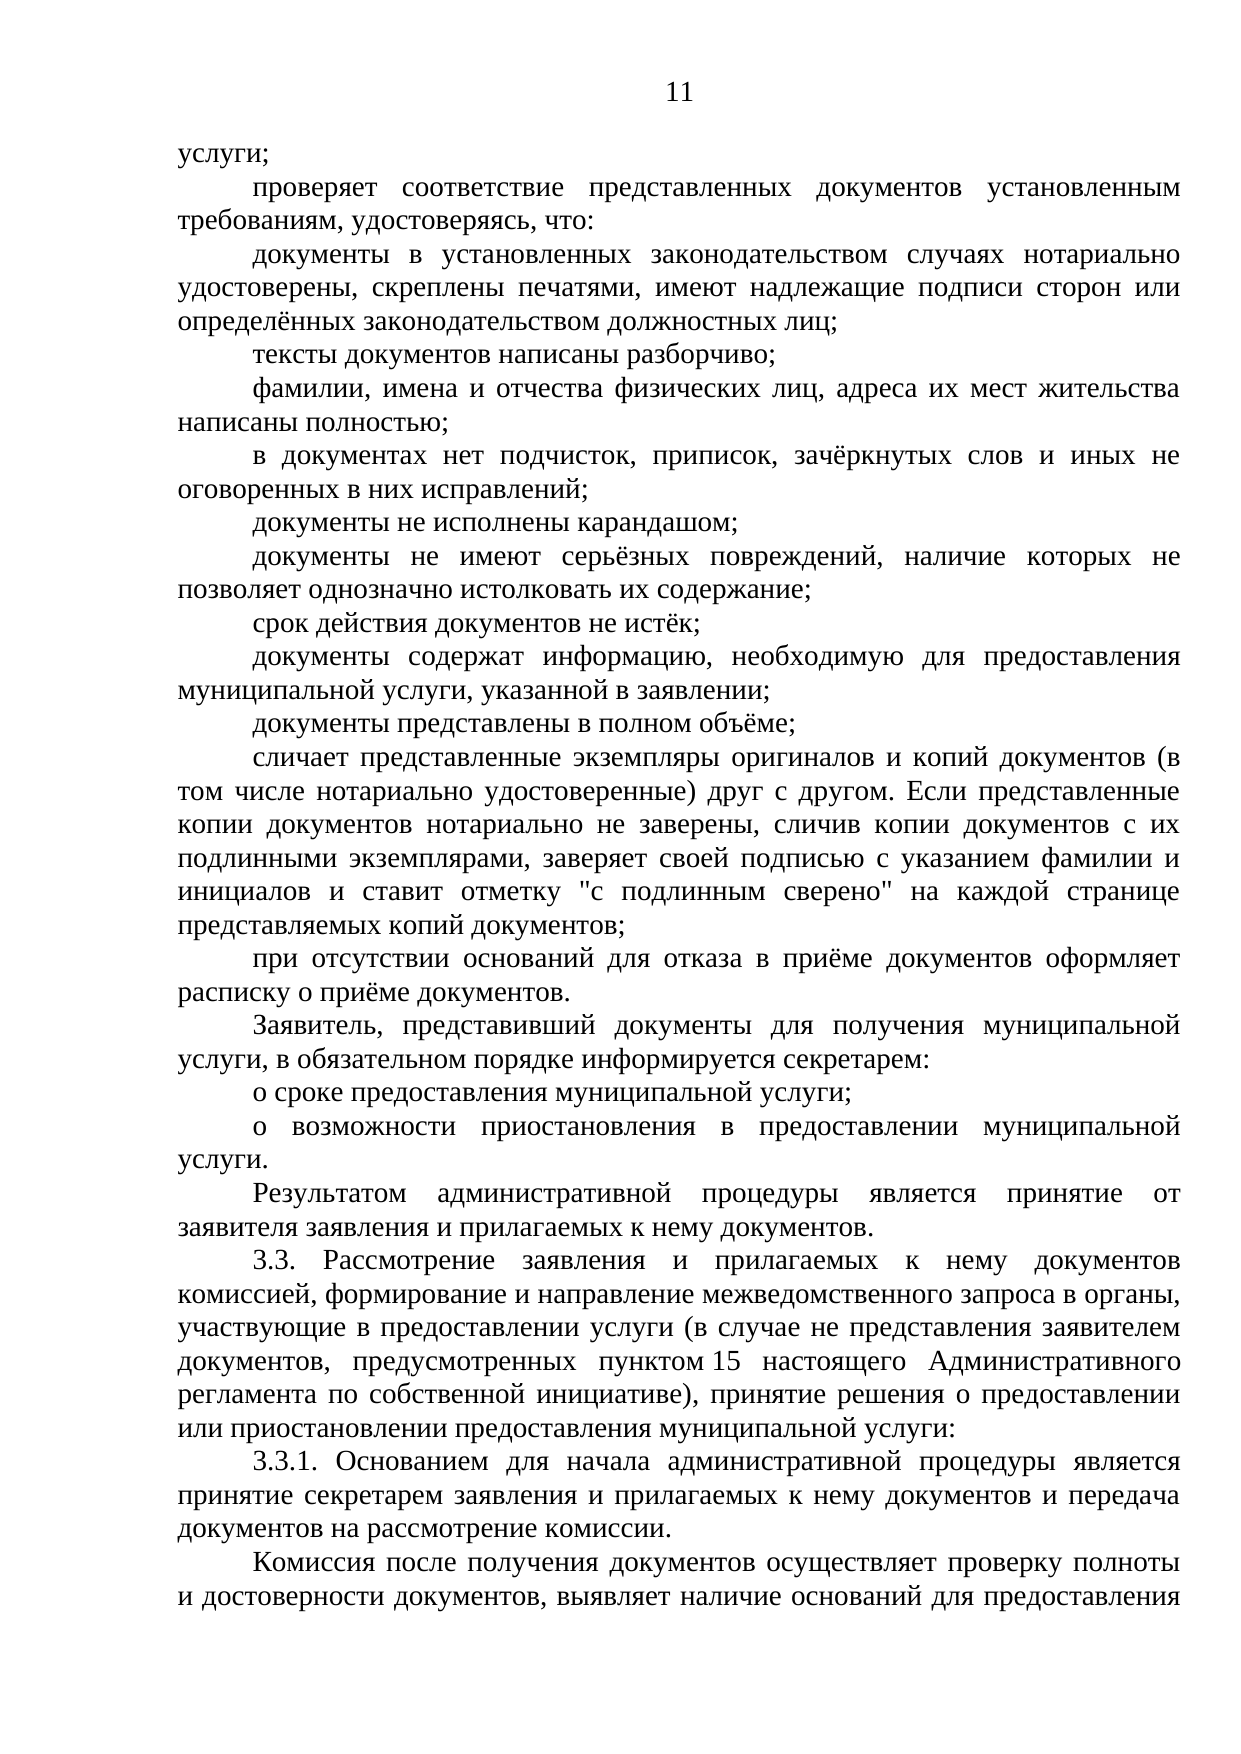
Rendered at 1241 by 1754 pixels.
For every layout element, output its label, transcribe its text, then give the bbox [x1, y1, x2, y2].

text Результатом административной процедуры является принятие от заявителя заявления и прилагаемых к нему документов. [177, 1175, 1181, 1242]
text о сроке предоставления муниципальной услуги; [177, 1074, 1181, 1108]
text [177, 1544, 1181, 1611]
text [177, 135, 1181, 169]
text документы содержат информацию, необходимую для предоставления муниципальной услуги, указанной в заявлении; [177, 638, 1181, 706]
text о возможности приостановления в предоставлении муниципальной услуги. [177, 1108, 1181, 1175]
text фамилии, имена и отчества физических лиц, адреса их мест жительства написаны полностью; [177, 370, 1181, 437]
text срок действия документов не истёк; [177, 605, 1181, 638]
text документы не исполнены карандашом; [177, 504, 1181, 538]
text 3.3. Рассмотрение заявления и прилагаемых к нему документов комиссией, формирование и направление межведомственного запроса в органы, участвующие в предоставлении услуги (в случае не представления заявителем документов, предусмотренных пунктом 15 настоящего Административного регламента по собственной инициативе), принятие решения о предоставлении или приостановлении предоставления муниципальной услуги: [177, 1242, 1181, 1443]
text в документах нет подчисток, приписок, зачёркнутых слов и иных не оговоренных в них исправлений; [177, 437, 1181, 504]
text документы не имеют серьёзных повреждений, наличие которых не позволяет однозначно истолковать их содержание; [177, 538, 1181, 605]
text документы в установленных законодательством случаях нотариально удостоверены, скреплены печатями, имеют надлежащие подписи сторон или определённых законодательством должностных лиц; [177, 236, 1181, 337]
text Заявитель, представивший документы для получения муниципальной услуги, в обязательном порядке информируется секретарем: [177, 1007, 1181, 1074]
text 3.3.1. Основанием для начала административной процедуры является принятие секретарем заявления и прилагаемых к нему документов и передача документов на рассмотрение комиссии. [177, 1443, 1181, 1544]
text сличает представленные экземпляры оригиналов и копий документов (в том числе нотариально удостоверенные) друг с другом. Если представленные копии документов нотариально не заверены, сличив копии документов с их подлинными экземплярами, заверяет своей подписью с указанием фамилии и инициалов и ставит отметку "с подлинным сверено" на каждой странице представляемых копий документов; [177, 739, 1181, 940]
text проверяет соответствие представленных документов установленным требованиям, удостоверяясь, что: [177, 169, 1181, 236]
text тексты документов написаны разборчиво; [177, 337, 1181, 370]
text при отсутствии оснований для отказа в приёме документов оформляет расписку о приёме документов. [177, 940, 1181, 1007]
text документы представлены в полном объёме; [177, 706, 1181, 739]
